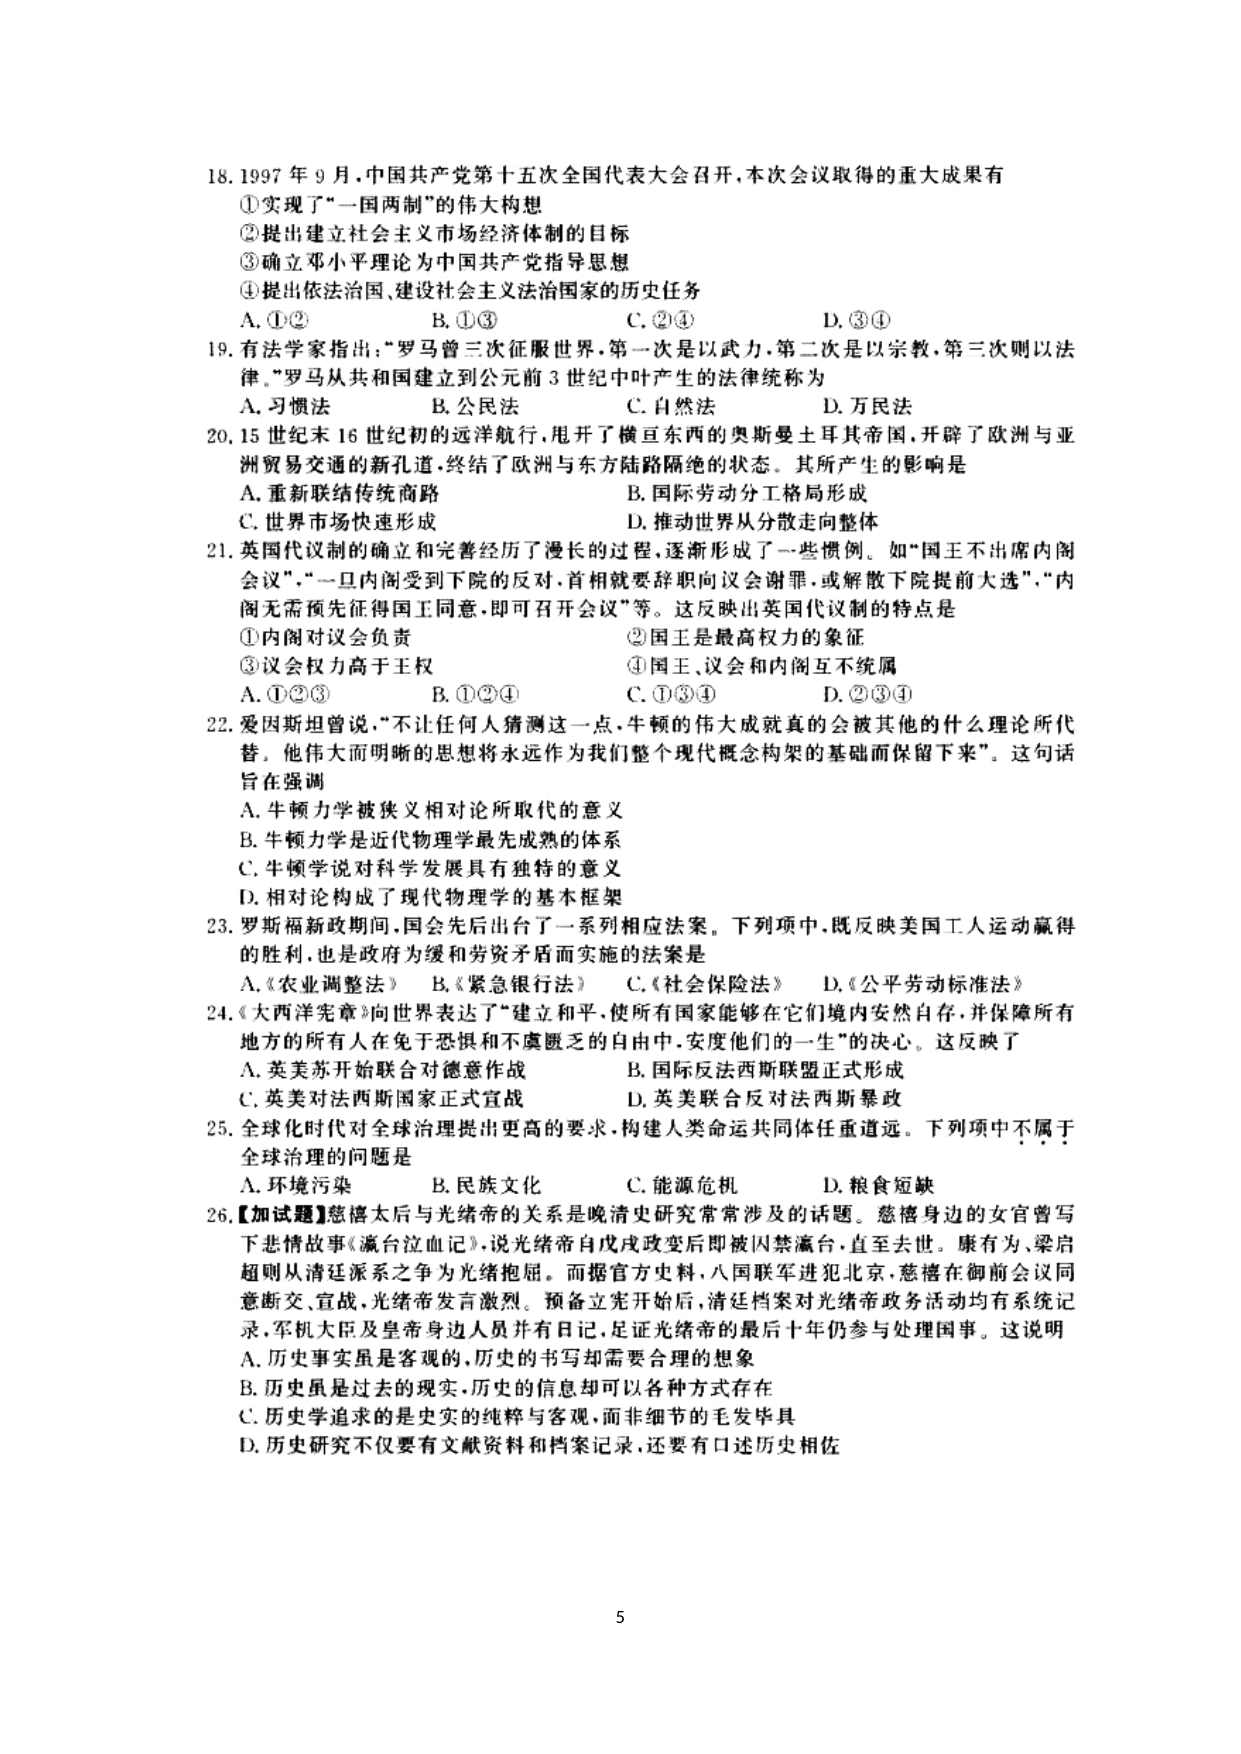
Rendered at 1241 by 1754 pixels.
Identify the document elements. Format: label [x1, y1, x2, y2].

picture [187, 162, 1091, 1466]
